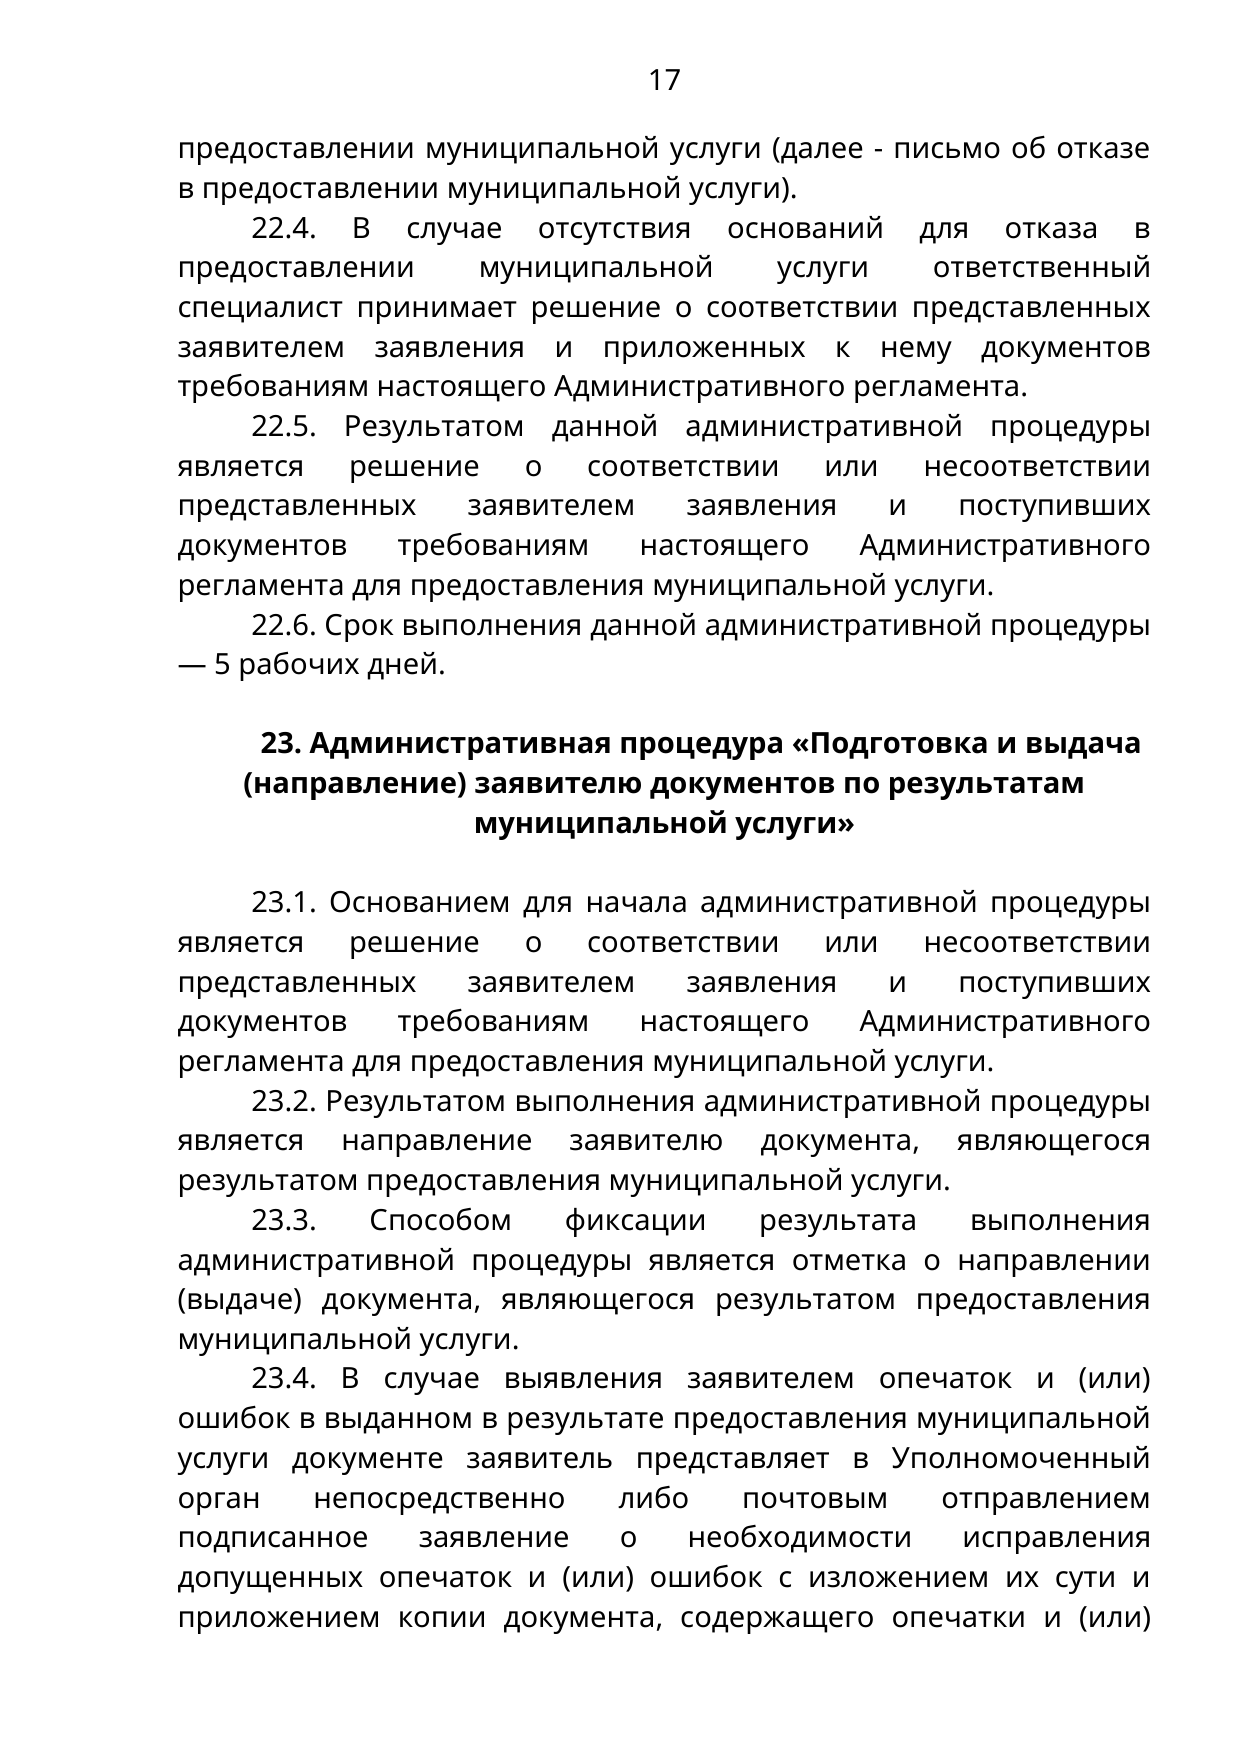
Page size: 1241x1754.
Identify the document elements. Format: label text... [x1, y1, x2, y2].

text 23.1. Основанием для начала административной процедуры является решение о соответствии или несоответствии представленных заявителем заявления и поступивших документов требованиям настоящего Административного регламента для предоставления муниципальной услуги. [177, 882, 1152, 1080]
text 22.5. Результатом данной административной процедуры является решение о соответствии или несоответствии представленных заявителем заявления и поступивших документов требованиям настоящего Административного регламента для предоставления муниципальной услуги. [177, 405, 1152, 604]
text 23. Административная процедура «Подготовка и выдача (направление) заявителю документов по результатам муниципальной услуги» [177, 723, 1152, 842]
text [177, 127, 1152, 207]
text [177, 1358, 1152, 1636]
text 22.4. В случае отсутствия оснований для отказа в предоставлении муниципальной услуги ответственный специалист принимает решение о соответствии представленных заявителем заявления и приложенных к нему документов требованиям настоящего Административного регламента. [177, 207, 1152, 405]
text 23.3. Способом фиксации результата выполнения административной процедуры является отметка о направлении (выдаче) документа, являющегося результатом предоставления муниципальной услуги. [177, 1199, 1152, 1358]
text 23.2. Результатом выполнения административной процедуры является направление заявителю документа, являющегося результатом предоставления муниципальной услуги. [177, 1080, 1152, 1199]
text 22.6. Срок выполнения данной административной процедуры — 5 рабочих дней. [177, 604, 1152, 683]
